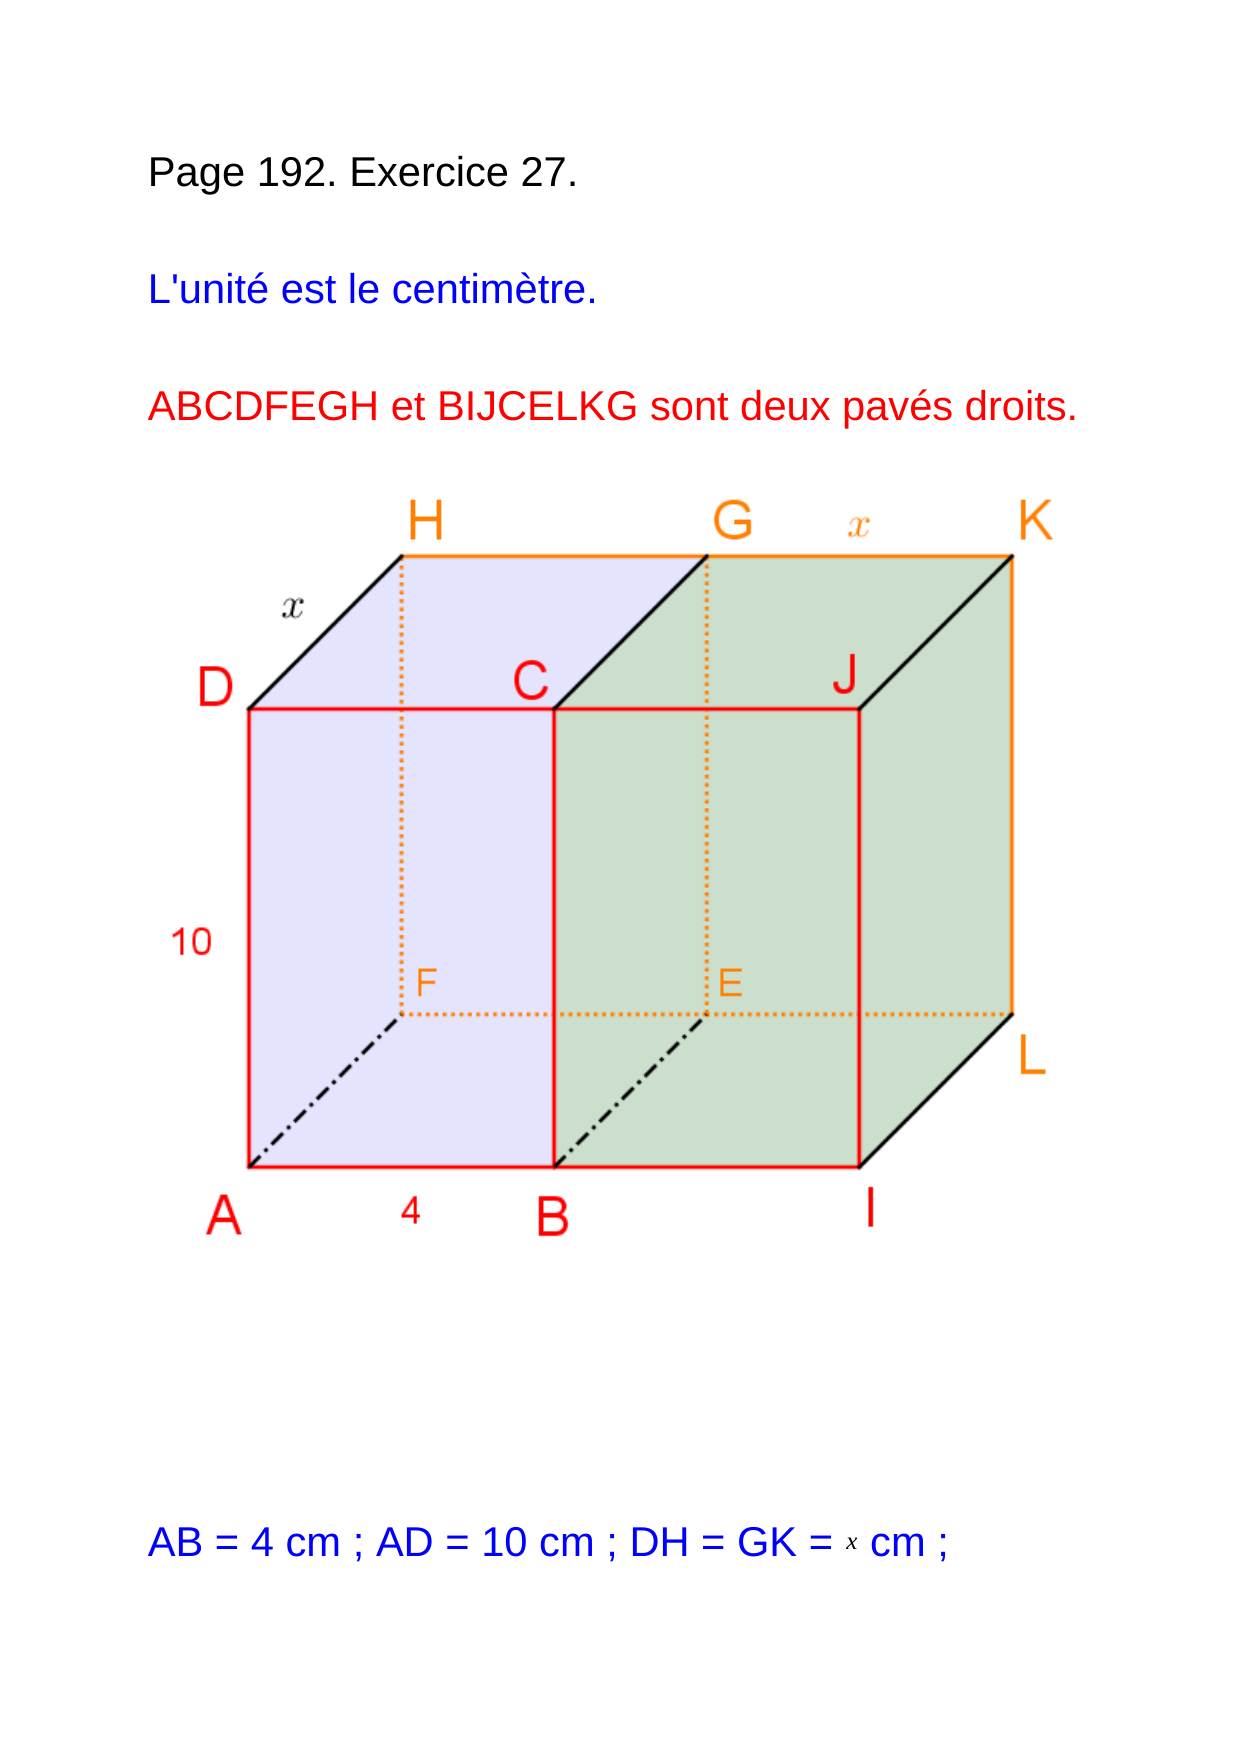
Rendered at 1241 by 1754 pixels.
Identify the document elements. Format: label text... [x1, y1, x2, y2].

text AB = 4 cm ; AD = 10 cm ; DH = GK = cm ; [148, 1517, 1093, 1565]
text Page 192. Exercice 27. [148, 148, 1093, 196]
text L'unité est le centimètre. [148, 264, 1093, 312]
text ABCDFEGH et BIJCELKG sont deux pavés droits. [148, 381, 1093, 429]
